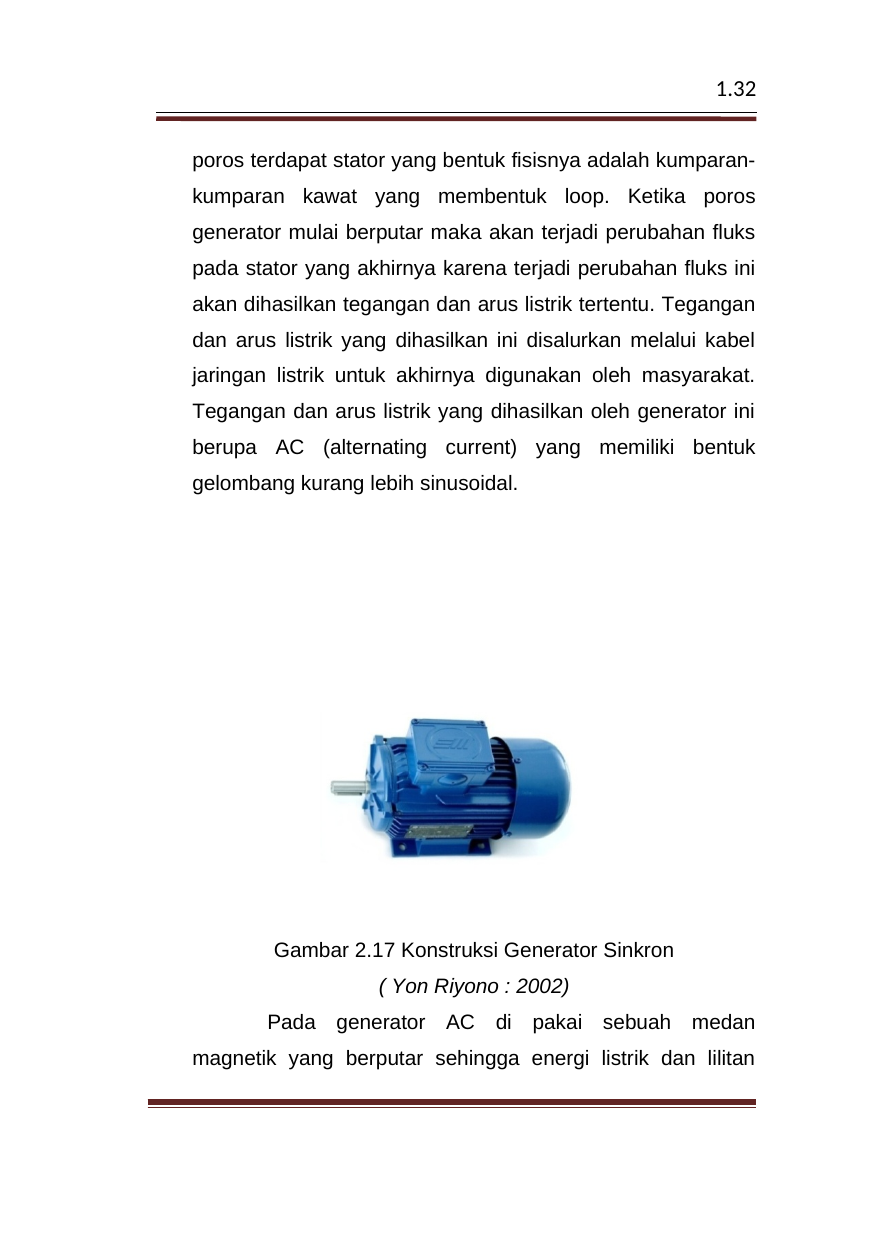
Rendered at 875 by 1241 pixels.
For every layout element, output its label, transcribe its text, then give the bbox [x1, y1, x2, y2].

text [148, 148, 756, 495]
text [192, 1010, 756, 1070]
picture [320, 684, 579, 888]
text Gambar 2.17 Konstruksi Generator Sinkron [192, 938, 756, 962]
text ( Yon Riyono : 2002) [192, 974, 756, 998]
